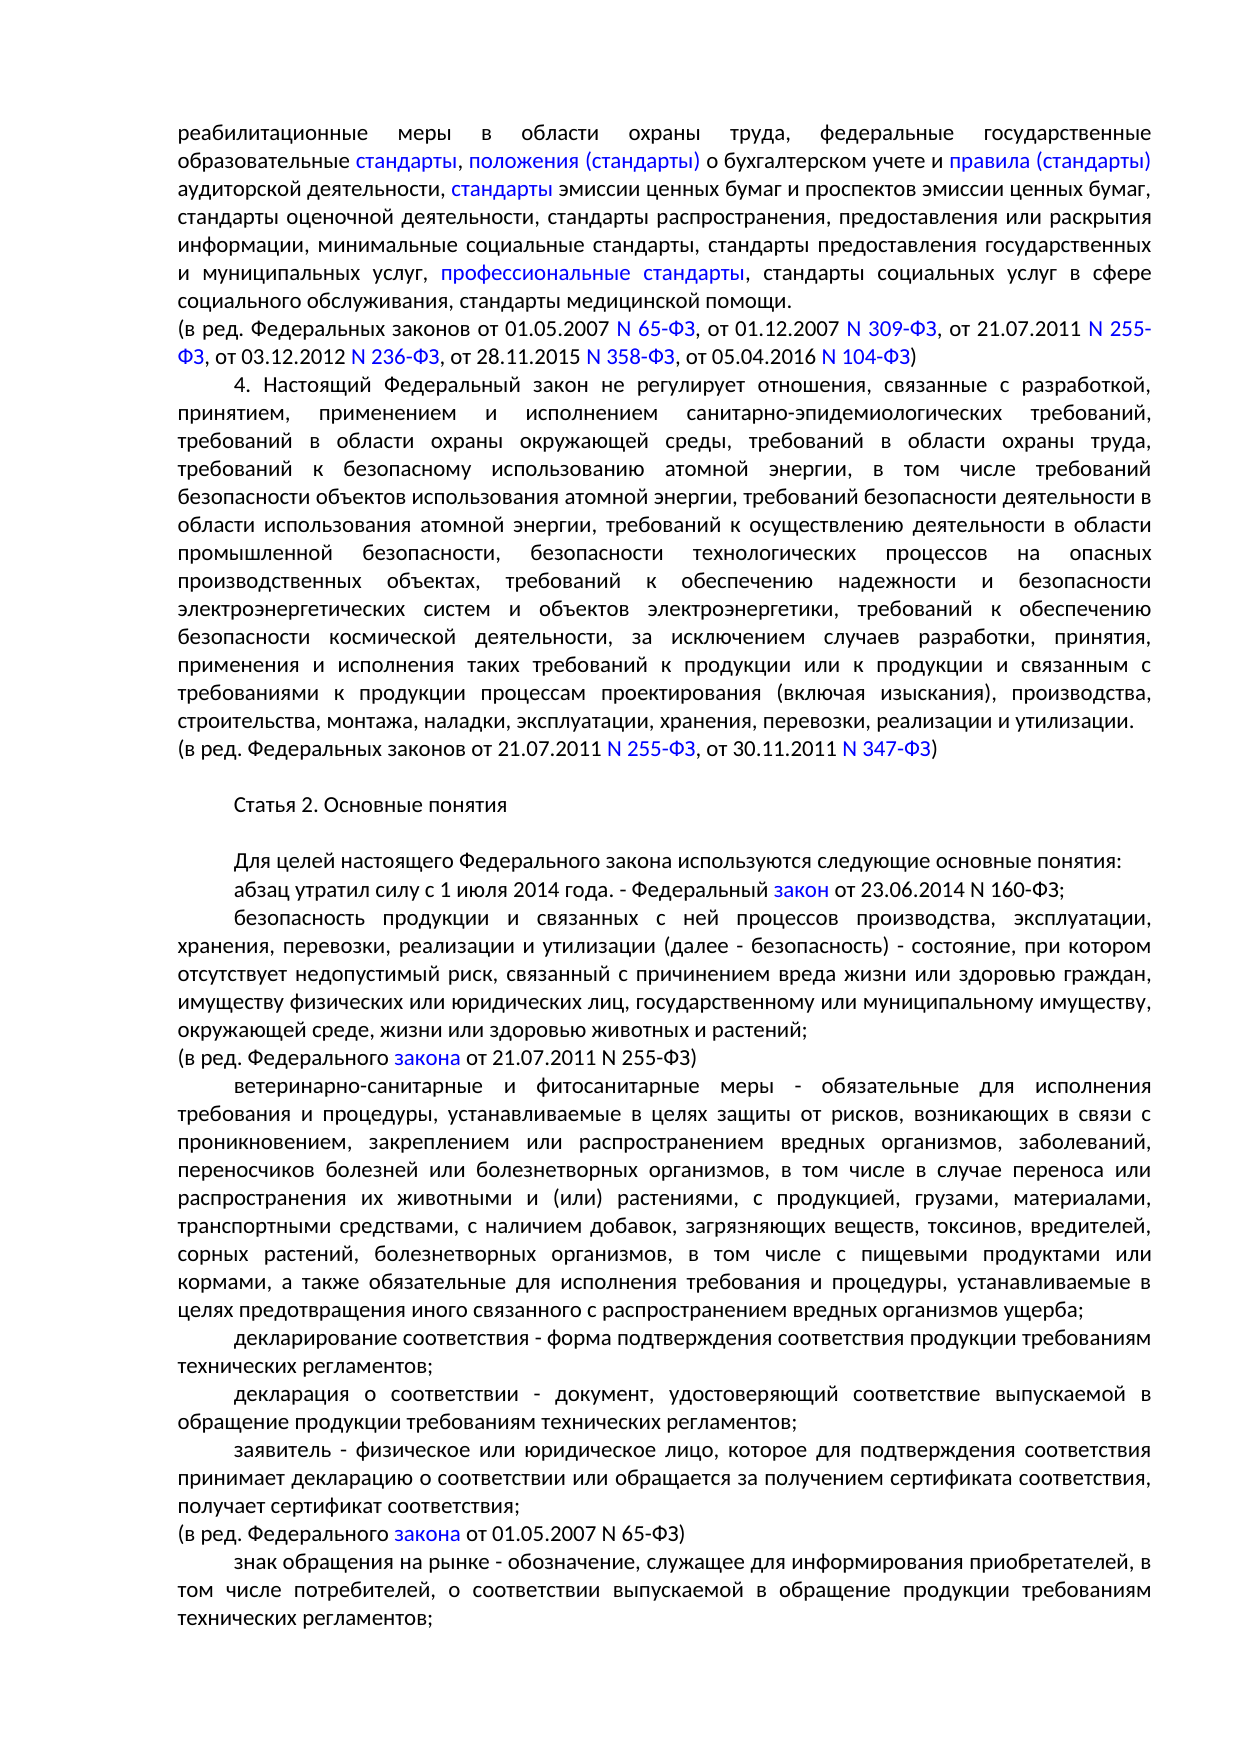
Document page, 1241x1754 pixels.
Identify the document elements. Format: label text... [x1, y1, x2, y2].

text ветеринарно-санитарные и фитосанитарные меры - обязательные для исполнения требования и процедуры, устанавливаемые в целях защиты от рисков, возникающих в связи с проникновением, закреплением или распространением вредных организмов, заболеваний, переносчиков болезней или болезнетворных организмов, в том числе в случае переноса или распространения их животными и (или) растениями, с продукцией, грузами, материалами, транспортными средствами, с наличием добавок, загрязняющих веществ, токсинов, вредителей, сорных растений, болезнетворных организмов, в том числе с пищевыми продуктами или кормами, а также обязательные для исполнения требования и процедуры, устанавливаемые в целях предотвращения иного связанного с распространением вредных организмов ущерба; [177, 1071, 1152, 1323]
text декларация о соответствии - документ, удостоверяющий соответствие выпускаемой в обращение продукции требованиям технических регламентов; [177, 1379, 1152, 1435]
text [177, 118, 1152, 314]
text Для целей настоящего Федерального закона используются следующие основные понятия: [177, 847, 1152, 875]
text заявитель - физическое или юридическое лицо, которое для подтверждения соответствия принимает декларацию о соответствии или обращается за получением сертификата соответствия, получает сертификат соответствия; [177, 1435, 1152, 1519]
text безопасность продукции и связанных с ней процессов производства, эксплуатации, хранения, перевозки, реализации и утилизации (далее - безопасность) - состояние, при котором отсутствует недопустимый риск, связанный с причинением вреда жизни или здоровью граждан, имуществу физических или юридических лиц, государственному или муниципальному имуществу, окружающей среде, жизни или здоровью животных и растений; [177, 903, 1152, 1043]
text знак обращения на рынке - обозначение, служащее для информирования приобретателей, в том числе потребителей, о соответствии выпускаемой в обращение продукции требованиям технических регламентов; [177, 1547, 1152, 1631]
text декларирование соответствия - форма подтверждения соответствия продукции требованиям технических регламентов; [177, 1323, 1152, 1379]
text (в ред. Федеральных законов от 21.07.2011 N 255-ФЗ, от 30.11.2011 N 347-ФЗ) [177, 734, 1152, 763]
text (в ред. Федеральных законов от 01.05.2007 N 65-ФЗ, от 01.12.2007 N 309-ФЗ, от 21.07.2011 N 255-ФЗ, от 03.12.2012 N 236-ФЗ, от 28.11.2015 N 358-ФЗ, от 05.04.2016 N 104-ФЗ) [177, 314, 1152, 370]
text (в ред. Федерального закона от 21.07.2011 N 255-ФЗ) [177, 1043, 1152, 1071]
text абзац утратил силу с 1 июля 2014 года. - Федеральный закон от 23.06.2014 N 160-ФЗ; [177, 875, 1152, 903]
text 4. Настоящий Федеральный закон не регулирует отношения, связанные с разработкой, принятием, применением и исполнением санитарно-эпидемиологических требований, требований в области охраны окружающей среды, требований в области охраны труда, требований к безопасному использованию атомной энергии, в том числе требований безопасности объектов использования атомной энергии, требований безопасности деятельности в области использования атомной энергии, требований к осуществлению деятельности в области промышленной безопасности, безопасности технологических процессов на опасных производственных объектах, требований к обеспечению надежности и безопасности электроэнергетических систем и объектов электроэнергетики, требований к обеспечению безопасности космической деятельности, за исключением случаев разработки, принятия, применения и исполнения таких требований к продукции или к продукции и связанным с требованиями к продукции процессам проектирования (включая изыскания), производства, строительства, монтажа, наладки, эксплуатации, хранения, перевозки, реализации и утилизации. [177, 370, 1152, 734]
text (в ред. Федерального закона от 01.05.2007 N 65-ФЗ) [177, 1519, 1152, 1547]
text Статья 2. Основные понятия [177, 791, 1152, 819]
